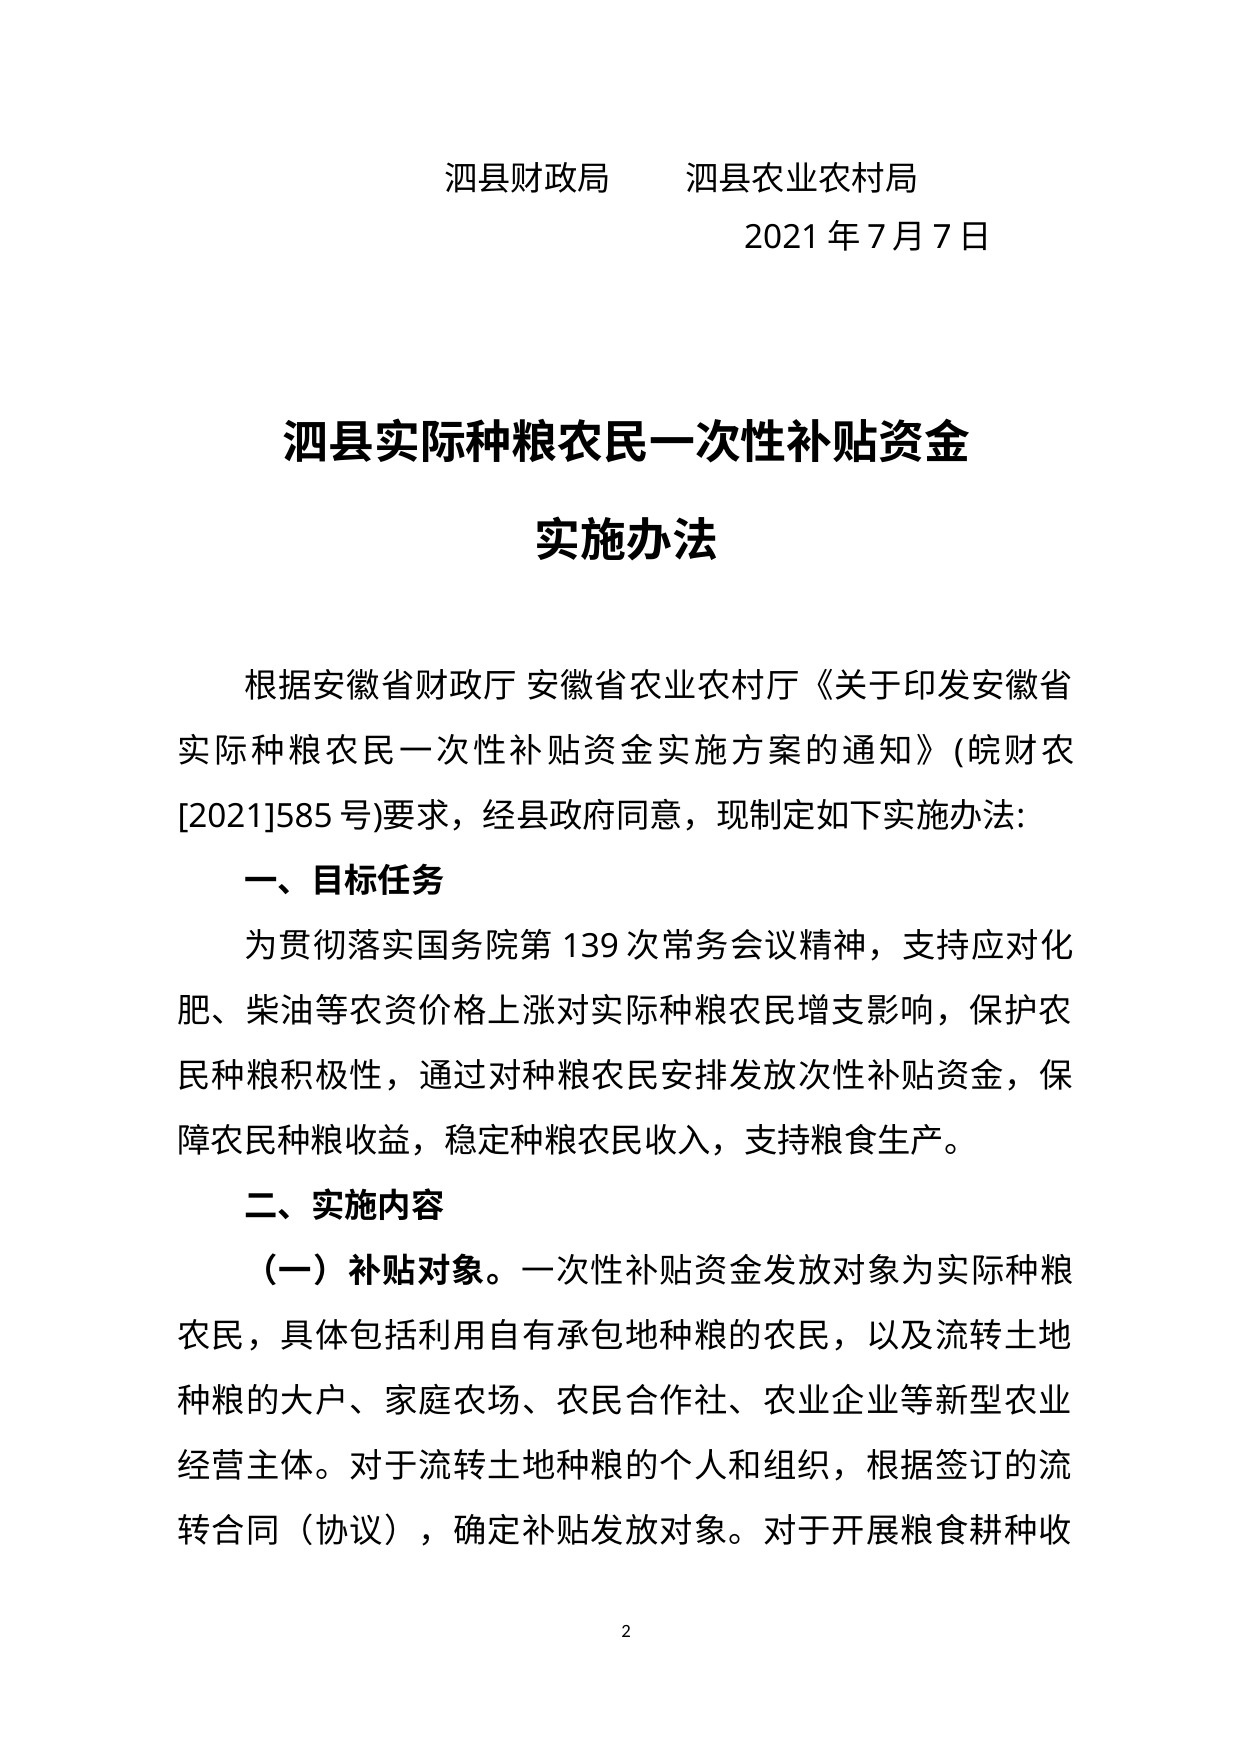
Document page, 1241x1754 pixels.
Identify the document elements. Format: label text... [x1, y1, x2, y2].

text 泗县实际种粮农民一次性补贴资金 [177, 390, 1075, 488]
text 实施办法 [177, 488, 1075, 585]
text 为贯彻落实国务院第139次常务会议精神，支持应对化肥、柴油等农资价格上涨对实际种粮农民增支影响，保护农民种粮积极性，通过对种粮农民安排发放次性补贴资金，保障农民种粮收益，稳定种粮农民收入，支持粮食生产。 [177, 910, 1075, 1170]
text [177, 1235, 1075, 1560]
text 一、目标任务 [177, 845, 1075, 910]
text 2021年7月7日 [177, 202, 1075, 260]
text 二、实施内容 [177, 1170, 1075, 1235]
text 泗县财政局 泗县农业农村局 [177, 143, 1075, 202]
text 根据安徽省财政厅 安徽省农业农村厅《关于印发安徽省实际种粮农民一次性补贴资金实施方案的通知》(皖财农[2021]585号)要求，经县政府同意，现制定如下实施办法: [177, 650, 1075, 845]
